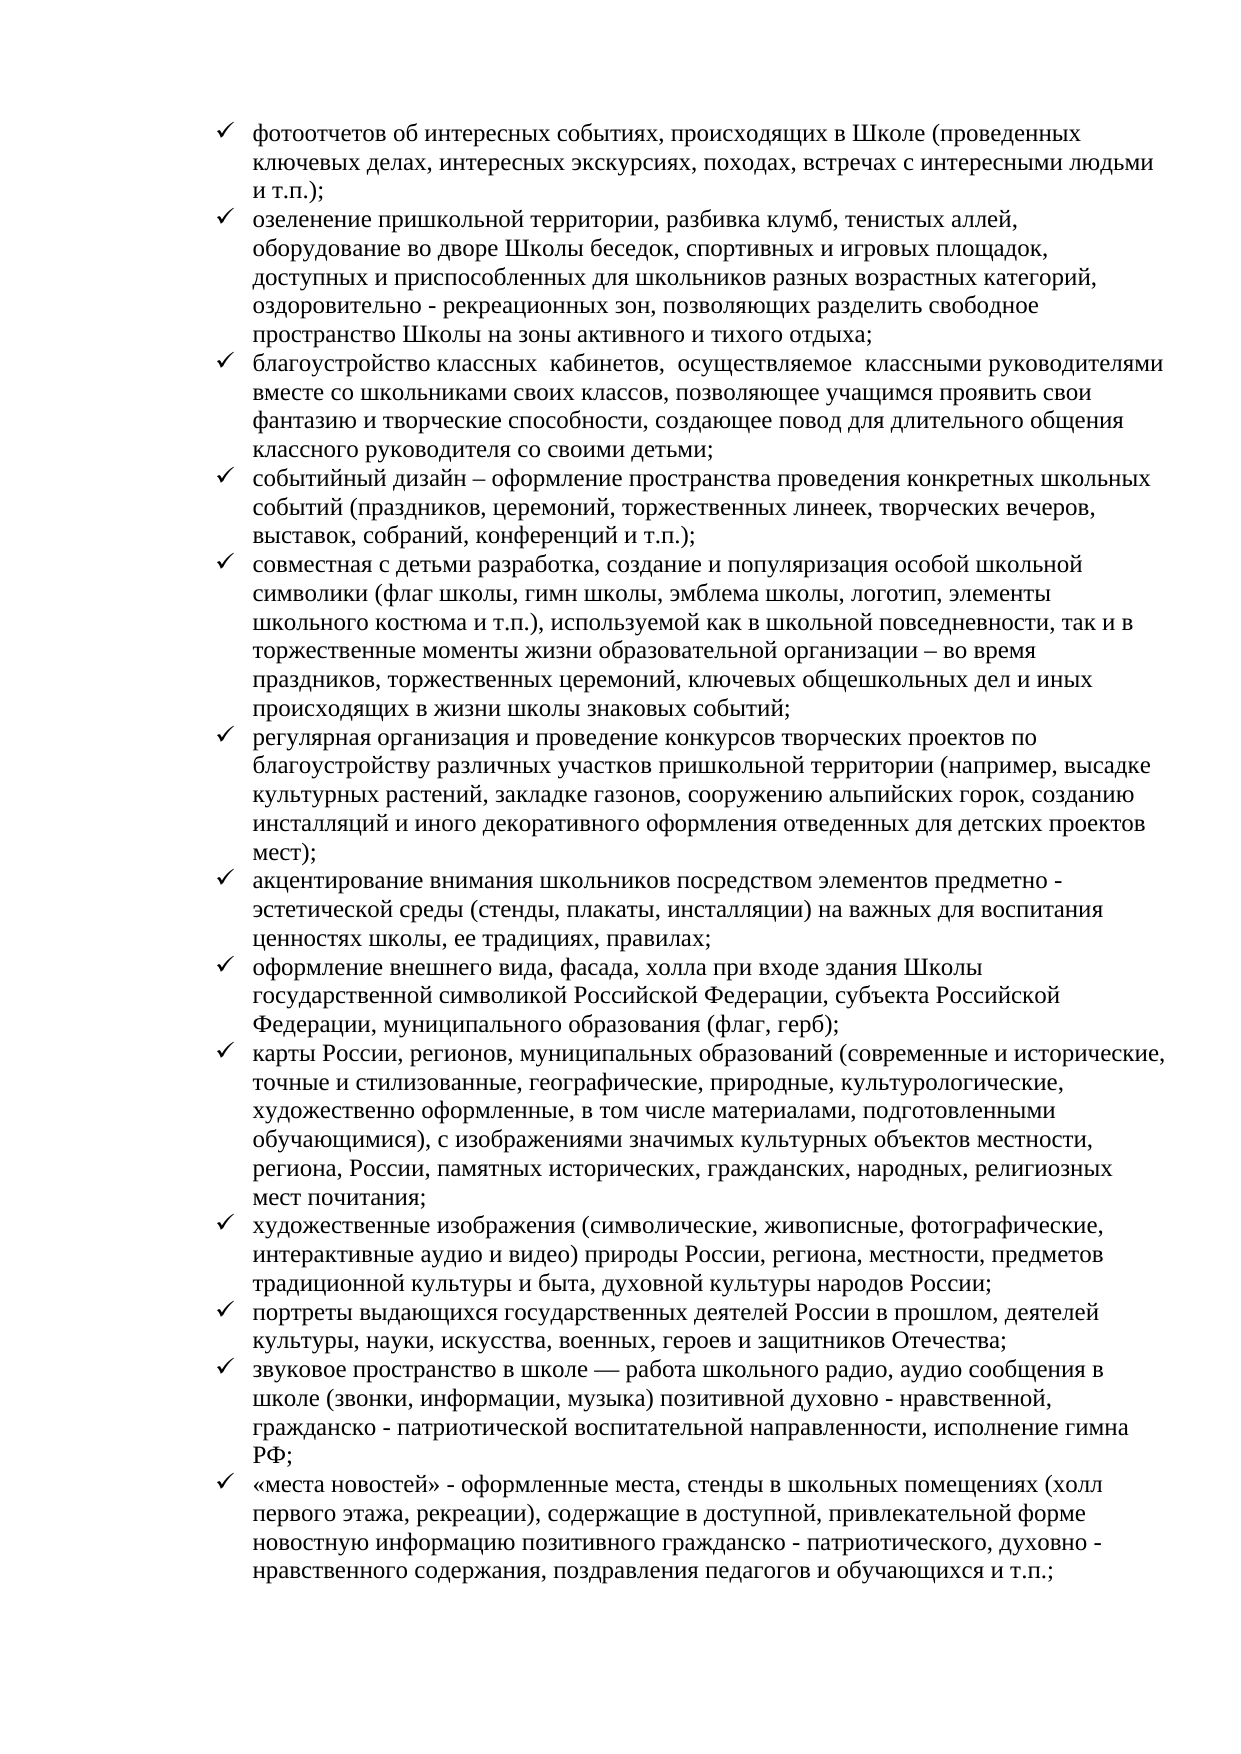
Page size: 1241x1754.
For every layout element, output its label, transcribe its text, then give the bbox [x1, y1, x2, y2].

list «места новостей» - оформленные места, стенды в школьных помещениях (холл первого этажа, рекреации), содержащие в доступной, привлекательной форме новостную информацию позитивного гражданско - патриотического, духовно - нравственного содержания, поздравления педагогов и обучающихся и т.п.; [215, 1469, 1167, 1584]
list благоустройство классных кабинетов, осуществляемое классными руководителями вместе со школьниками своих классов, позволяющее учащимся проявить свои фантазию и творческие способности, создающее повод для длительного общения классного руководителя со своими детьми; [215, 348, 1167, 463]
list оформление внешнего вида, фасада, холла при входе здания Школы государственной символикой Российской Федерации, субъекта Российской Федерации, муниципального образования (флаг, герб); [215, 952, 1167, 1038]
list карты России, регионов, муниципальных образований (современные и исторические, точные и стилизованные, географические, природные, культурологические, художественно оформленные, в том числе материалами, подготовленными обучающимися), с изображениями значимых культурных объектов местности, региона, России, памятных исторических, гражданских, народных, религиозных мест почитания; [215, 1038, 1167, 1211]
list фотоотчетов об интересных событиях, происходящих в Школе (проведенных ключевых делах, интересных экскурсиях, походах, встречах с интересными людьми и т.п.); [215, 118, 1167, 204]
list портреты выдающихся государственных деятелей России в прошлом, деятелей культуры, науки, искусства, военных, героев и защитников Отечества; [215, 1297, 1167, 1354]
list художественные изображения (символические, живописные, фотографические, интерактивные аудио и видео) природы России, региона, местности, предметов традиционной культуры и быта, духовной культуры народов России; [215, 1211, 1167, 1297]
list озеленение пришкольной территории, разбивка клумб, тенистых аллей, оборудование во дворе Школы беседок, спортивных и игровых площадок, доступных и приспособленных для школьников разных возрастных категорий, оздоровительно - рекреационных зон, позволяющих разделить свободное пространство Школы на зоны активного и тихого отдыха; [215, 204, 1167, 348]
list регулярная организация и проведение конкурсов творческих проектов по благоустройству различных участков пришкольной территории (например, высадке культурных растений, закладке газонов, сооружению альпийских горок, созданию инсталляций и иного декоративного оформления отведенных для детских проектов мест); [215, 722, 1167, 866]
list звуковое пространство в школе — работа школьного радио, аудио сообщения в школе (звонки, информации, музыка) позитивной духовно - нравственной, гражданско - патриотической воспитательной направленности, исполнение гимна РФ; [215, 1354, 1167, 1469]
list совместная с детьми разработка, создание и популяризация особой школьной символики (флаг школы, гимн школы, эмблема школы, логотип, элементы школьного костюма и т.п.), используемой как в школьной повседневности, так и в торжественные моменты жизни образовательной организации – во время праздников, торжественных церемоний, ключевых общешкольных дел и иных происходящих в жизни школы знаковых событий; [215, 549, 1167, 722]
list событийный дизайн – оформление пространства проведения конкретных школьных событий (праздников, церемоний, торжественных линеек, творческих вечеров, выставок, собраний, конференций и т.п.); [215, 463, 1167, 549]
list акцентирование внимания школьников посредством элементов предметно - эстетической среды (стенды, плакаты, инсталляции) на важных для воспитания ценностях школы, ее традициях, правилах; [215, 866, 1167, 952]
